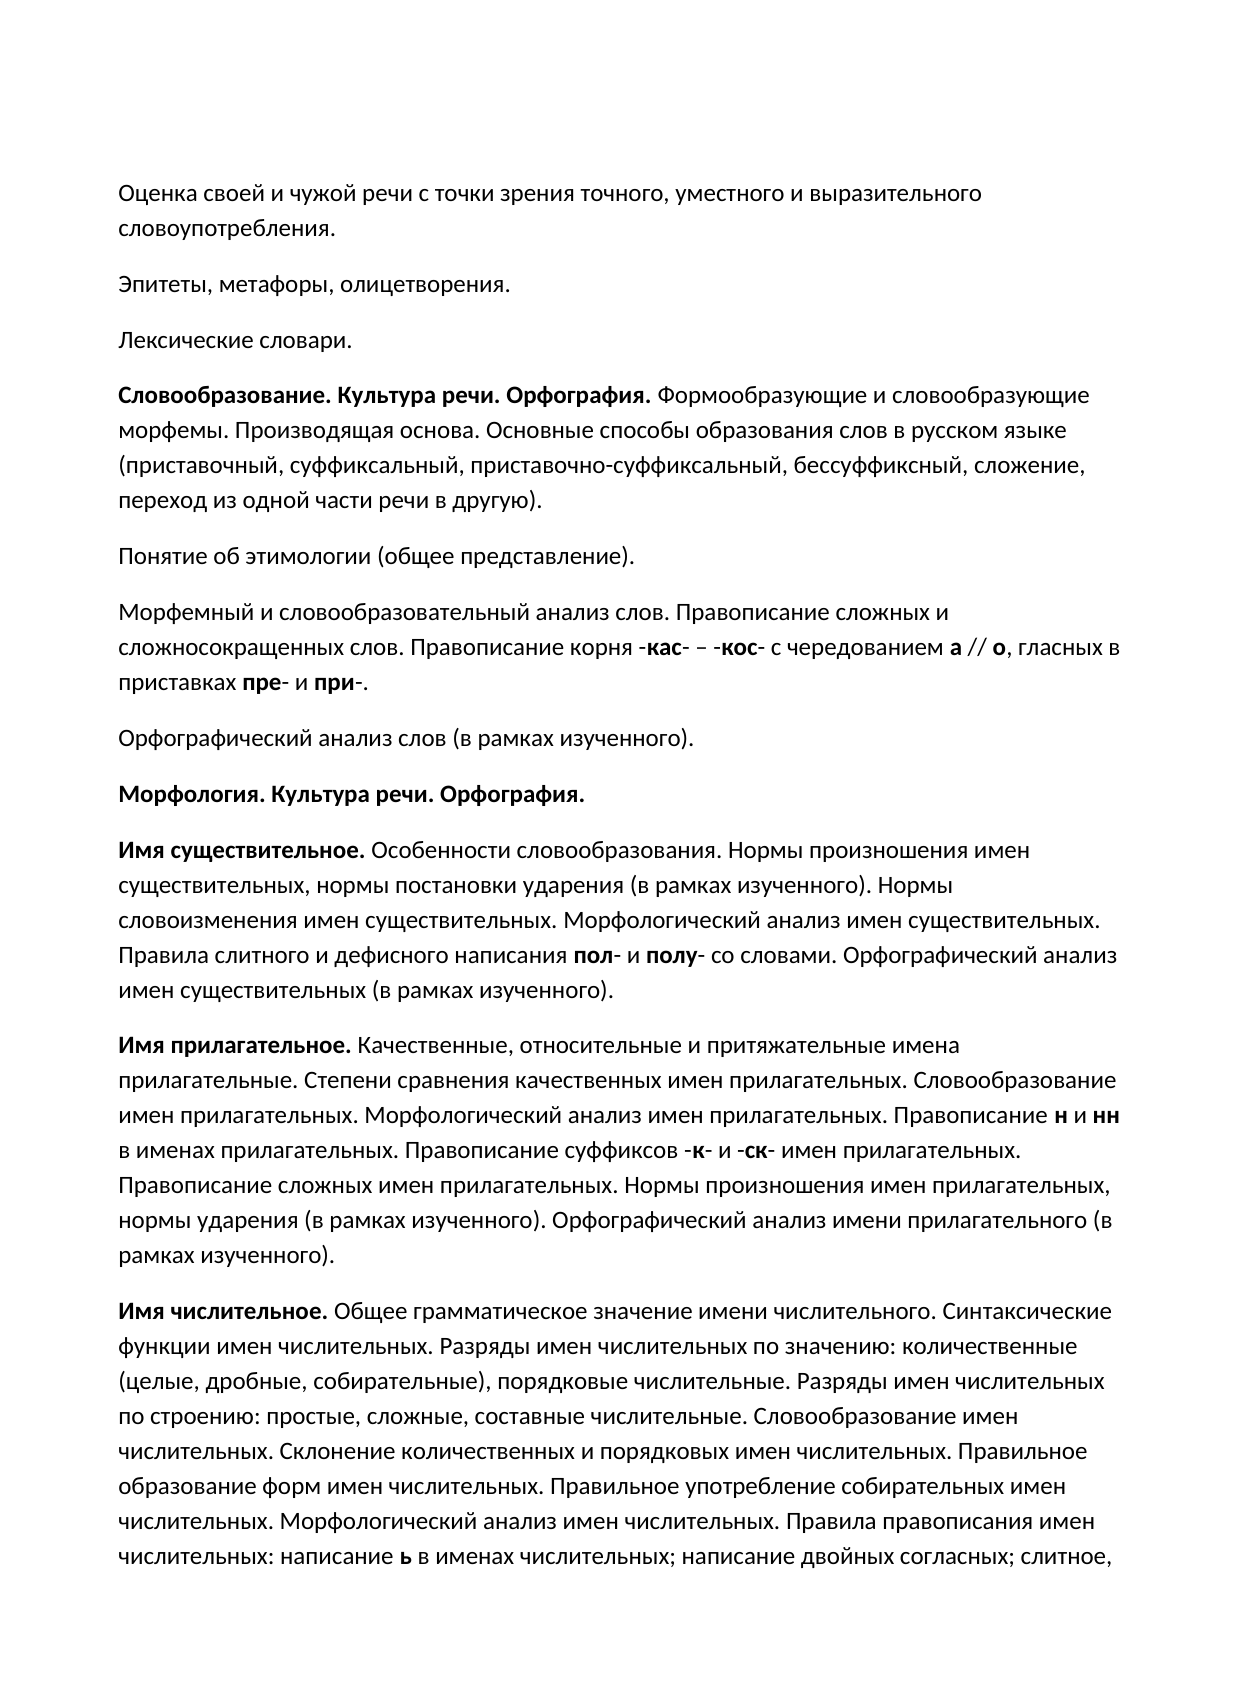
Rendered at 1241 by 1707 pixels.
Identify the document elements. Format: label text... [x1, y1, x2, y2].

text Имя существительное. Особенности словообразования. Нормы произношения имен существительных, нормы постановки ударения (в рамках изученного). Нормы словоизменения имен существительных. Морфологический анализ имен существительных. Правила слитного и дефисного написания пол- и полу- со словами. Орфографический анализ имен существительных (в рамках изученного). [118, 834, 1122, 1004]
text Морфология. Культура речи. Орфография. [118, 778, 1122, 808]
text Морфемный и словообразовательный анализ слов. Правописание сложных и сложносокращенных слов. Правописание корня -кас- – -кос- с чередованием а // о, гласных в приставках пре- и при-. [118, 596, 1122, 697]
text Орфографический анализ слов (в рамках изученного). [118, 722, 1122, 753]
text Лексические словари. [118, 324, 1122, 354]
text Понятие об этимологии (общее представление). [118, 541, 1122, 571]
text Эпитеты, метафоры, олицетворения. [118, 268, 1122, 298]
text Словообразование. Культура речи. Орфография. Формообразующие и словообразующие морфемы. Производящая основа. Основные способы образования слов в русском языке (приставочный, суффиксальный, приставочно-суффиксальный, бессуффиксный, сложение, переход из одной части речи в другую). [118, 380, 1122, 515]
text Оценка своей и чужой речи с точки зрения точного, уместного и выразительного словоупотребления. [118, 177, 1122, 243]
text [118, 1296, 1122, 1571]
text Имя прилагательное. Качественные, относительные и притяжательные имена прилагательные. Степени сравнения качественных имен прилагательных. Словообразование имен прилагательных. Морфологический анализ имен прилагательных. Правописание н и нн в именах прилагательных. Правописание суффиксов -к- и -ск- имен прилагательных. Правописание сложных имен прилагательных. Нормы произношения имен прилагательных, нормы ударения (в рамках изученного). Орфографический анализ имени прилагательного (в рамках изученного). [118, 1030, 1122, 1270]
